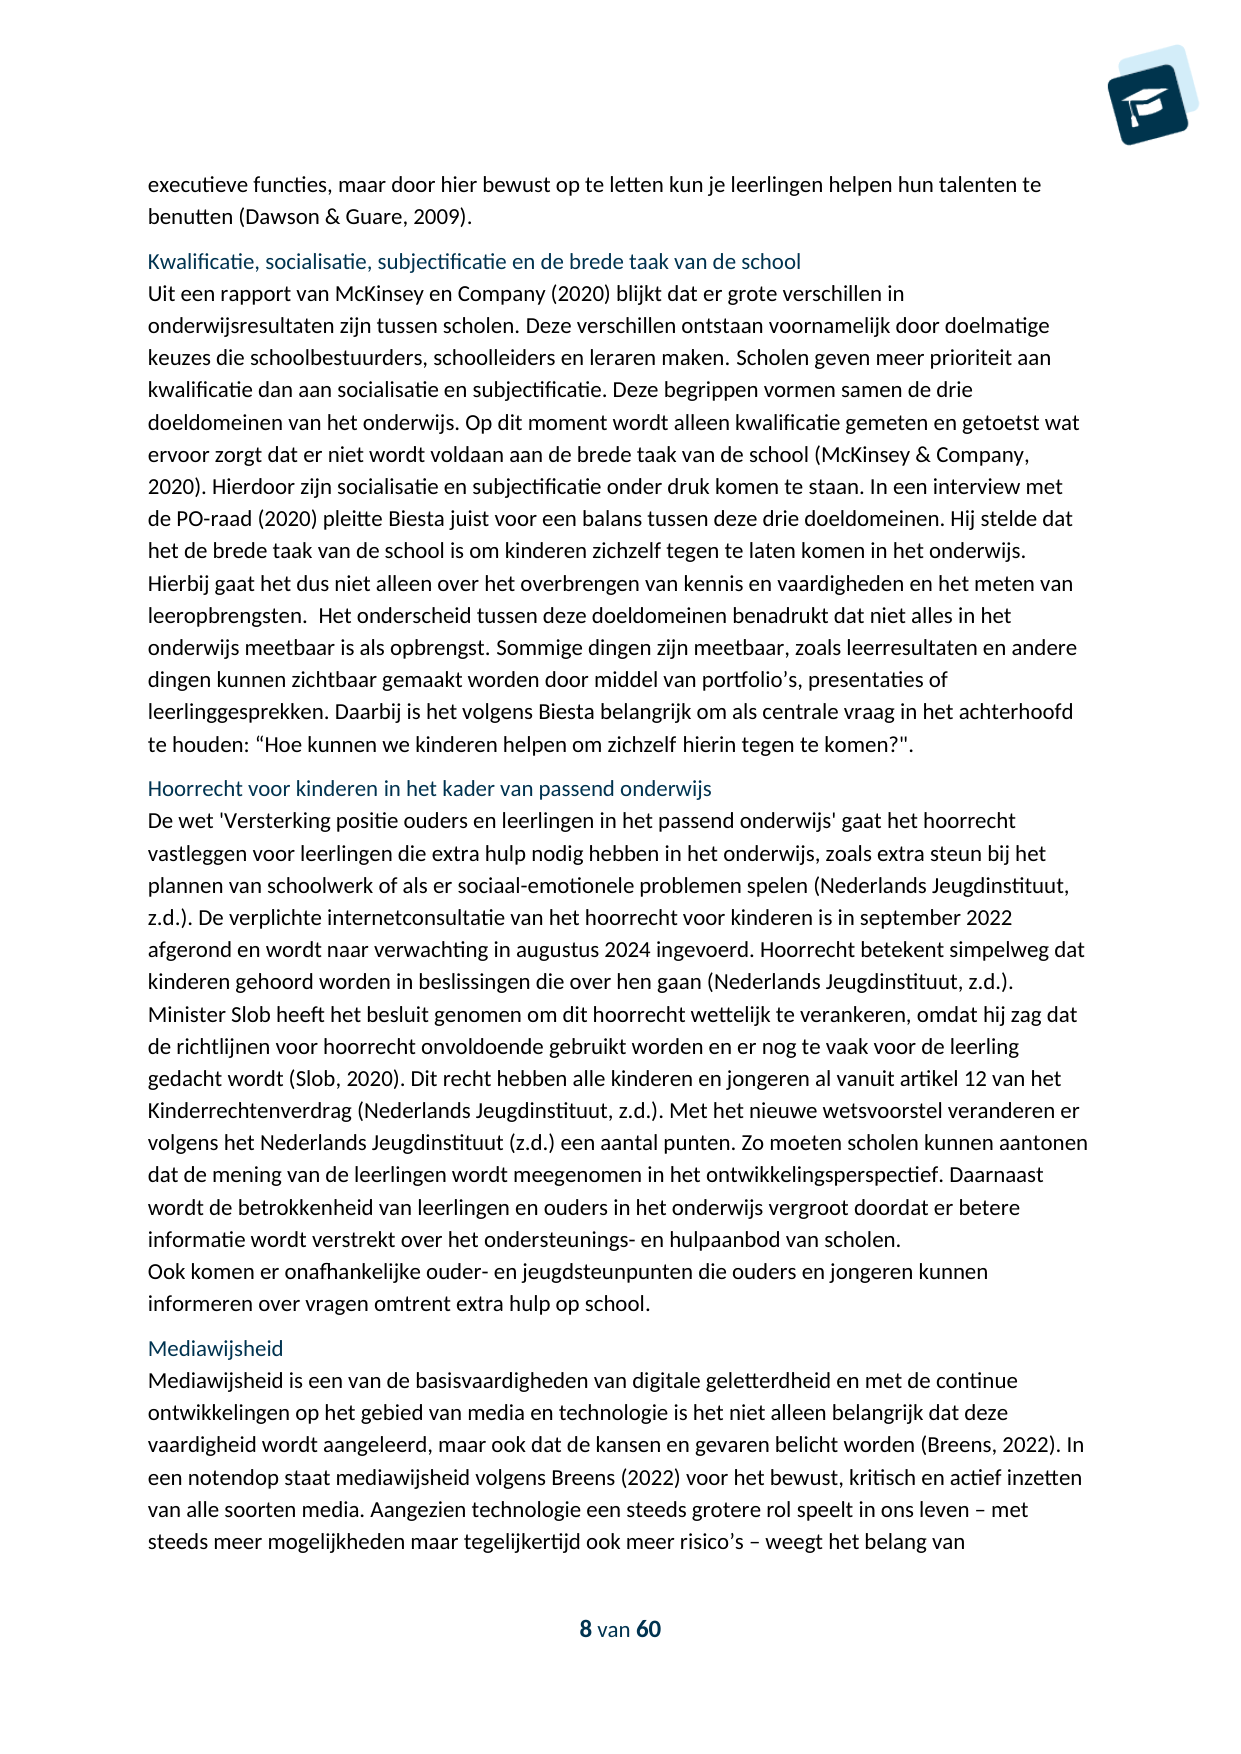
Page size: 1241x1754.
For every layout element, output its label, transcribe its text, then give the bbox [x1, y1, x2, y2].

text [148, 1366, 1093, 1555]
text Ook komen er onafhankelijke ouder- en jeugdsteunpunten die ouders en jongeren kunnen informeren over vragen omtrent extra hulp op school. [148, 1257, 1093, 1317]
text De wet 'Versterking positie ouders en leerlingen in het passend onderwijs' gaat het hoorrecht vastleggen voor leerlingen die extra hulp nodig hebben in het onderwijs, zoals extra steun bij het plannen van schoolwerk of als er sociaal-emotionele problemen spelen (Nederlands Jeugdinstituut, z.d.). De verplichte internetconsultatie van het hoorrecht voor kinderen is in september 2022 afgerond en wordt naar verwachting in augustus 2024 ingevoerd. Hoorrecht betekent simpelweg dat kinderen gehoord worden in beslissingen die over hen gaan (Nederlands Jeugdinstituut, z.d.). Minister Slob heeft het besluit genomen om dit hoorrecht wettelijk te verankeren, omdat hij zag dat de richtlijnen voor hoorrecht onvoldoende gebruikt worden en er nog te vaak voor de leerling gedacht wordt (Slob, 2020). Dit recht hebben alle kinderen en jongeren al vanuit artikel 12 van het Kinderrechtenverdrag (Nederlands Jeugdinstituut, z.d.). Met het nieuwe wetsvoorstel veranderen er volgens het Nederlands Jeugdinstituut (z.d.) een aantal punten. Zo moeten scholen kunnen aantonen dat de mening van de leerlingen wordt meegenomen in het ontwikkelingsperspectief. Daarnaast wordt de betrokkenheid van leerlingen en ouders in het onderwijs vergroot doordat er betere informatie wordt verstrekt over het ondersteunings- en hulpaanbod van scholen. [148, 807, 1093, 1253]
text Uit een rapport van McKinsey en Company (2020) blijkt dat er grote verschillen in onderwijsresultaten zijn tussen scholen. Deze verschillen ontstaan voornamelijk door doelmatige keuzes die schoolbestuurders, schoolleiders en leraren maken. Scholen geven meer prioriteit aan kwalificatie dan aan socialisatie en subjectificatie. Deze begrippen vormen samen de drie doeldomeinen van het onderwijs. Op dit moment wordt alleen kwalificatie gemeten en getoetst wat ervoor zorgt dat er niet wordt voldaan aan de brede taak van de school (McKinsey & Company, 2020). Hierdoor zijn socialisatie en subjectificatie onder druk komen te staan. In een interview met de PO-raad (2020) pleitte Biesta juist voor een balans tussen deze drie doeldomeinen. Hij stelde dat het de brede taak van de school is om kinderen zichzelf tegen te laten komen in het onderwijs. Hierbij gaat het dus niet alleen over het overbrengen van kennis en vaardigheden en het meten van leeropbrengsten. Het onderscheid tussen deze doeldomeinen benadrukt dat niet alles in het onderwijs meetbaar is als opbrengst. Sommige dingen zijn meetbaar, zoals leerresultaten en andere dingen kunnen zichtbaar gemaakt worden door middel van portfolio’s, presentaties of leerlinggesprekken. Daarbij is het volgens Biesta belangrijk om als centrale vraag in het achterhoofd te houden: “Hoe kunnen we kinderen helpen om zichzelf hierin tegen te komen?". [148, 279, 1093, 758]
subtitle Mediawijsheid [148, 1334, 1093, 1362]
subtitle Kwalificatie, socialisatie, subjectificatie en de brede taak van de school [148, 247, 1093, 275]
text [148, 170, 1093, 230]
picture [619, 0, 1213, 182]
subtitle Hoorrecht voor kinderen in het kader van passend onderwijs [148, 774, 1093, 802]
